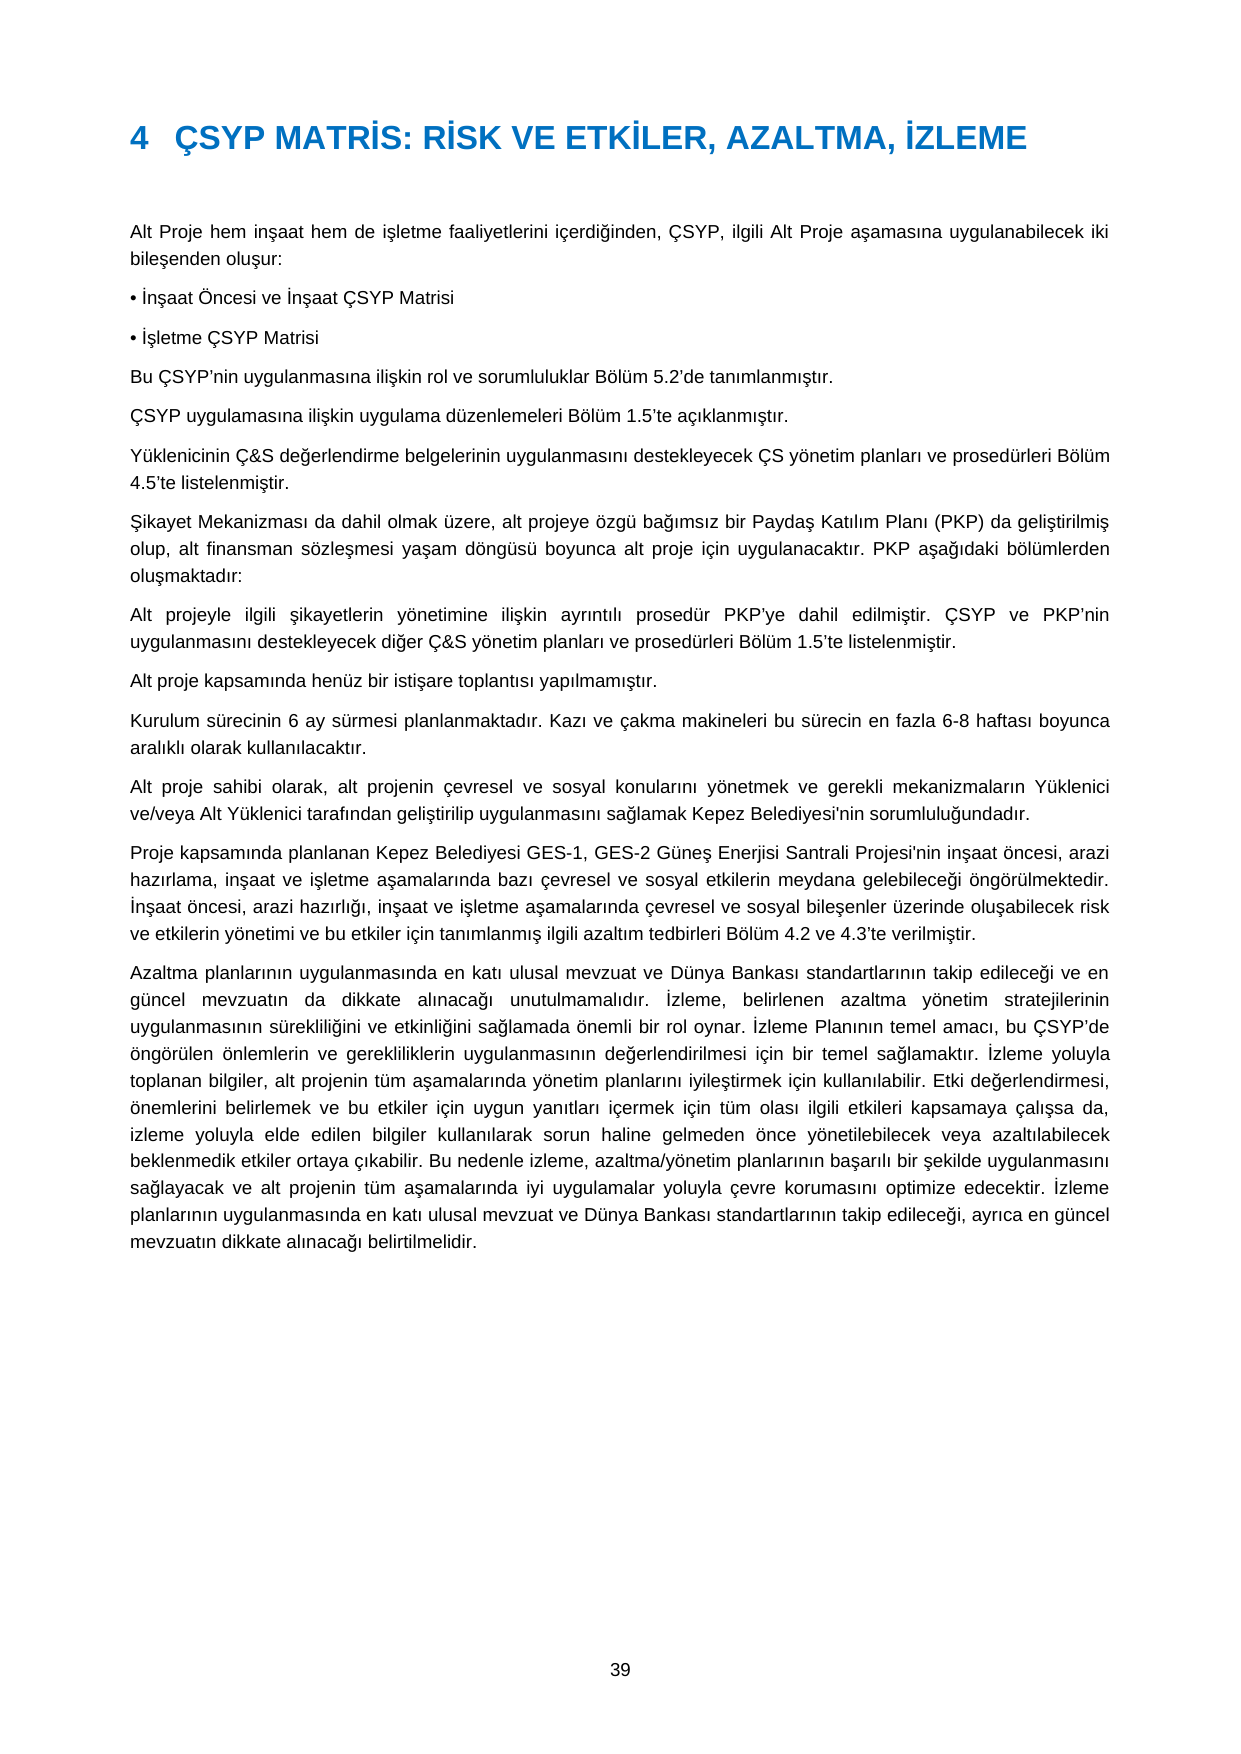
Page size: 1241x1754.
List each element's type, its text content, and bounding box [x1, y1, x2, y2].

text ÇSYP uygulamasına ilişkin uygulama düzenlemeleri Bölüm 1.5’te açıklanmıştır. [130, 405, 1110, 427]
text Kurulum sürecinin 6 ay sürmesi planlanmaktadır. Kazı ve çakma makineleri bu sürecin en fazla 6-8 haftası boyunca aralıklı olarak kullanılacaktır. [130, 710, 1110, 758]
text Yüklenicinin Ç&S değerlendirme belgelerinin uygulanmasını destekleyecek ÇS yönetim planları ve prosedürleri Bölüm 4.5’te listelenmiştir. [130, 445, 1110, 493]
subtitle ÇSYP MATRİS: RİSK VE ETKİLER, AZALTMA, İZLEME [130, 118, 1110, 157]
text Alt proje kapsamında henüz bir istişare toplantısı yapılmamıştır. [130, 670, 1110, 692]
text Alt proje sahibi olarak, alt projenin çevresel ve sosyal konularını yönetmek ve gerekli mekanizmaların Yüklenici ve/veya Alt Yüklenici tarafından geliştirilip uygulanmasını sağlamak Kepez Belediyesi'nin sorumluluğundadır. [130, 776, 1110, 824]
text Bu ÇSYP’nin uygulanmasına ilişkin rol ve sorumluluklar Bölüm 5.2’de tanımlanmıştır. [130, 366, 1110, 387]
text Proje kapsamında planlanan Kepez Belediyesi GES-1, GES-2 Güneş Enerjisi Santrali Projesi'nin inşaat öncesi, arazi hazırlama, inşaat ve işletme aşamalarında bazı çevresel ve sosyal etkilerin meydana gelebileceği öngörülmektedir. İnşaat öncesi, arazi hazırlığı, inşaat ve işletme aşamalarında çevresel ve sosyal bileşenler üzerinde oluşabilecek risk ve etkilerin yönetimi ve bu etkiler için tanımlanmış ilgili azaltım tedbirleri Bölüm 4.2 ve 4.3’te verilmiştir. [130, 842, 1110, 944]
text Alt Proje hem inşaat hem de işletme faaliyetlerini içerdiğinden, ÇSYP, ilgili Alt Proje aşamasına uygulanabilecek iki bileşenden oluşur: [130, 221, 1110, 269]
text Şikayet Mekanizması da dahil olmak üzere, alt projeye özgü bağımsız bir Paydaş Katılım Planı (PKP) da geliştirilmiş olup, alt finansman sözleşmesi yaşam döngüsü boyunca alt proje için uygulanacaktır. PKP aşağıdaki bölümlerden oluşmaktadır: [130, 511, 1110, 586]
text Alt projeyle ilgili şikayetlerin yönetimine ilişkin ayrıntılı prosedür PKP’ye dahil edilmiştir. ÇSYP ve PKP’nin uygulanmasını destekleyecek diğer Ç&S yönetim planları ve prosedürleri Bölüm 1.5’te listelenmiştir. [130, 604, 1110, 652]
text • İnşaat Öncesi ve İnşaat ÇSYP Matrisi [130, 287, 1110, 309]
text Azaltma planlarının uygulanmasında en katı ulusal mevzuat ve Dünya Bankası standartlarının takip edileceği ve en güncel mevzuatın da dikkate alınacağı unutulmamalıdır. İzleme, belirlenen azaltma yönetim stratejilerinin uygulanmasının sürekliliğini ve etkinliğini sağlamada önemli bir rol oynar. İzleme Planının temel amacı, bu ÇSYP’de öngörülen önlemlerin ve gerekliliklerin uygulanmasının değerlendirilmesi için bir temel sağlamaktır. İzleme yoluyla toplanan bilgiler, alt projenin tüm aşamalarında yönetim planlarını iyileştirmek için kullanılabilir. Etki değerlendirmesi, önemlerini belirlemek ve bu etkiler için uygun yanıtları içermek için tüm olası ilgili etkileri kapsamaya çalışsa da, izleme yoluyla elde edilen bilgiler kullanılarak sorun haline gelmeden önce yönetilebilecek veya azaltılabilecek beklenmedik etkiler ortaya çıkabilir. Bu nedenle izleme, azaltma/yönetim planlarının başarılı bir şekilde uygulanmasını sağlayacak ve alt projenin tüm aşamalarında iyi uygulamalar yoluyla çevre korumasını optimize edecektir. İzleme planlarının uygulanmasında en katı ulusal mevzuat ve Dünya Bankası standartlarının takip edileceği, ayrıca en güncel mevzuatın dikkate alınacağı belirtilmelidir. [130, 962, 1110, 1252]
text • İşletme ÇSYP Matrisi [130, 327, 1110, 348]
